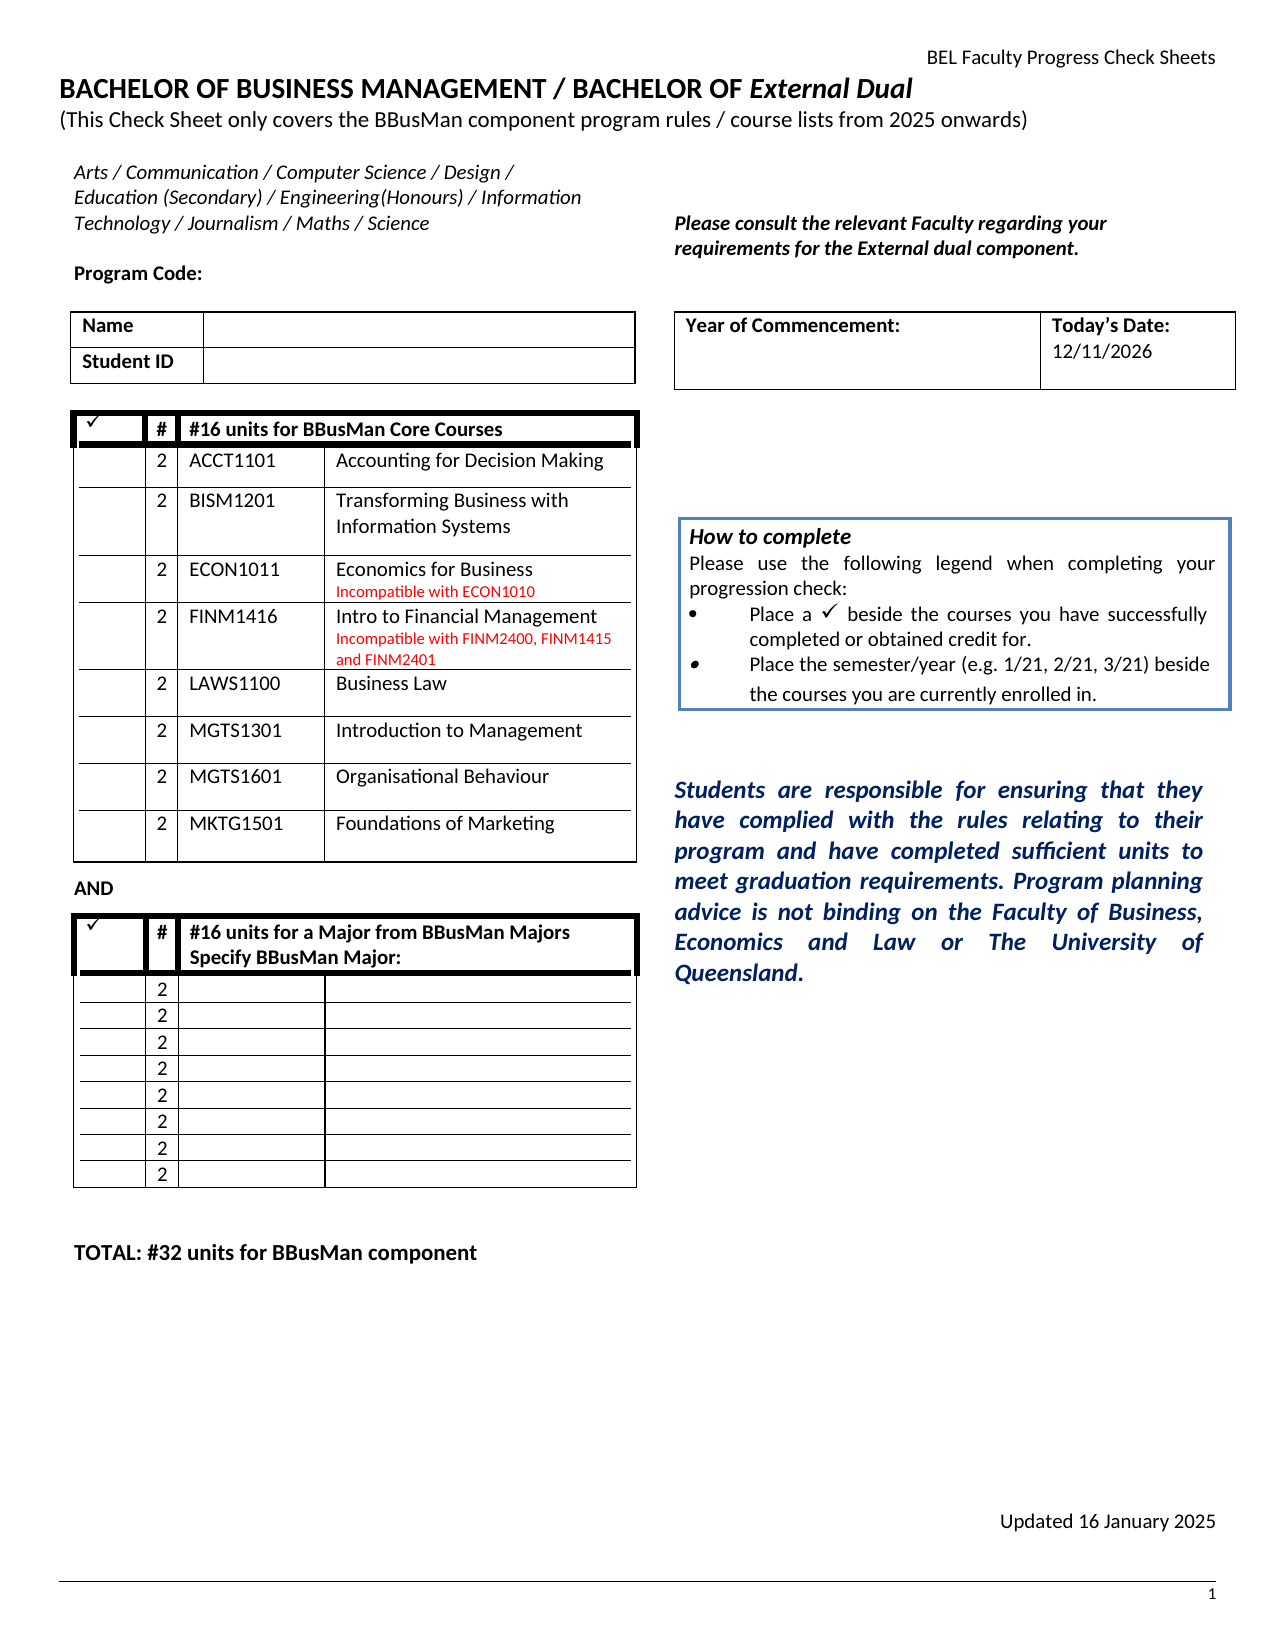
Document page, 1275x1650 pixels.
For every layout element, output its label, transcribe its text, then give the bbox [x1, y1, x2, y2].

table_cell [74, 1002, 145, 1028]
table_cell 2 [146, 488, 177, 555]
text How to complete [681, 520, 1228, 545]
table_header Name [71, 313, 203, 347]
table_cell [74, 1108, 145, 1134]
table_cell [74, 1134, 145, 1160]
table_cell FINM1416 [178, 603, 324, 669]
table_cell 2 [146, 1029, 178, 1054]
table_cell [74, 763, 145, 809]
table_cell [326, 1108, 636, 1134]
table_cell [326, 1028, 636, 1054]
table_cell [179, 976, 324, 1002]
table_cell [179, 1029, 324, 1054]
table_header # [148, 416, 175, 441]
table_cell 2 [146, 1082, 178, 1107]
table_cell 2 [146, 603, 177, 669]
table_header [204, 313, 634, 347]
table_cell ACCT1101 [178, 448, 324, 487]
table_cell [74, 1028, 145, 1054]
table_cell 2 [146, 1135, 178, 1160]
table_header [77, 416, 142, 441]
table_cell [179, 1003, 324, 1028]
table_cell 2 [146, 556, 177, 602]
table_header # [149, 919, 175, 970]
table_cell 2 [146, 1056, 178, 1081]
table_cell Business Law [325, 669, 636, 716]
table_cell Economics for Business Incompatible with ECON1010 [325, 555, 636, 602]
list Place a beside the courses you have successfully completed or obtained credit for. [681, 596, 1228, 646]
table_cell 2 [146, 976, 178, 1002]
table_cell Transforming Business with Information Systems [325, 487, 636, 555]
table_cell [179, 1109, 324, 1134]
table_header Year of Commencement: [675, 313, 1040, 389]
table_cell Organisational Behaviour [325, 763, 636, 809]
table_cell [179, 1161, 324, 1187]
table_cell Foundations of Marketing [325, 810, 636, 861]
table_cell [74, 441, 145, 487]
text AND [74, 875, 601, 900]
table_cell LAWS1100 [178, 670, 324, 716]
table_cell [74, 487, 145, 555]
table_cell Intro to Financial Management Incompatible with FINM2400, FINM1415 and FINM2401 [325, 602, 636, 669]
table_cell [74, 1055, 145, 1081]
table_cell Accounting for Decision Making [325, 441, 636, 487]
text Updated 16 January 2025 [674, 1508, 1216, 1534]
table_cell [74, 669, 145, 716]
table_cell 2 [146, 1109, 178, 1134]
text Students are responsible for ensuring that they have complied with the rules relating to their program and have completed sufficient units to meet graduation requirements. Program planning advice is not binding on the Faculty of Business, Economics and Law or The University of Queensland. [674, 774, 1206, 988]
table_cell [179, 1082, 324, 1107]
table_cell [74, 810, 145, 861]
table_cell [179, 1056, 324, 1081]
table_cell MGTS1301 [178, 717, 324, 763]
table_cell [74, 602, 145, 669]
table_header #16 units for BBusMan Core Courses [181, 416, 634, 441]
text Please consult the relevant Faculty regarding your requirements for the External dual component. [674, 210, 1216, 261]
table_cell [74, 555, 145, 602]
table_cell [326, 1160, 636, 1187]
table_cell ECON1011 [178, 556, 324, 602]
table_header Today’s Date: 16/01/2025 [1041, 313, 1235, 389]
table_cell [326, 970, 636, 1002]
table_cell [326, 1081, 636, 1107]
table_cell [74, 970, 145, 1002]
table_cell 2 [146, 448, 177, 487]
table_cell [326, 1134, 636, 1160]
text Program Code: [74, 261, 601, 286]
text TOTAL: #32 units for BBusMan component [74, 1238, 601, 1266]
table_cell BISM1201 [178, 488, 324, 555]
table_cell [74, 1160, 145, 1187]
table_cell MGTS1601 [178, 764, 324, 809]
table_cell 2 [146, 811, 177, 861]
table_cell [326, 1055, 636, 1081]
table_cell [204, 348, 634, 383]
table_cell [179, 1135, 324, 1160]
text Arts / Communication / Computer Science / Design / Education (Secondary) / Engineering(Honours) / Information Technology / Journalism / Maths / Science [74, 159, 601, 235]
table_cell 2 [146, 670, 177, 716]
text Please use the following legend when completing your progression check: [681, 545, 1228, 596]
table_cell MKTG1501 [178, 811, 324, 861]
table_cell Introduction to Management [325, 716, 636, 763]
list Place the semester/year (e.g. 1/21, 2/21, 3/21) beside the courses you are currently enrolled in. [681, 646, 1228, 708]
table_cell Student ID [71, 348, 203, 383]
table_cell 2 [146, 764, 177, 809]
table_cell [74, 1081, 145, 1107]
table_cell [74, 716, 145, 763]
table_cell 2 [146, 1003, 178, 1028]
table_header #16 units for a Major from BBusMan Majors Specify BBusMan Major: [181, 919, 634, 970]
table_cell 2 [146, 717, 177, 763]
table_cell [326, 1002, 636, 1028]
table_cell 2 [146, 1161, 178, 1187]
table_header [77, 919, 143, 970]
